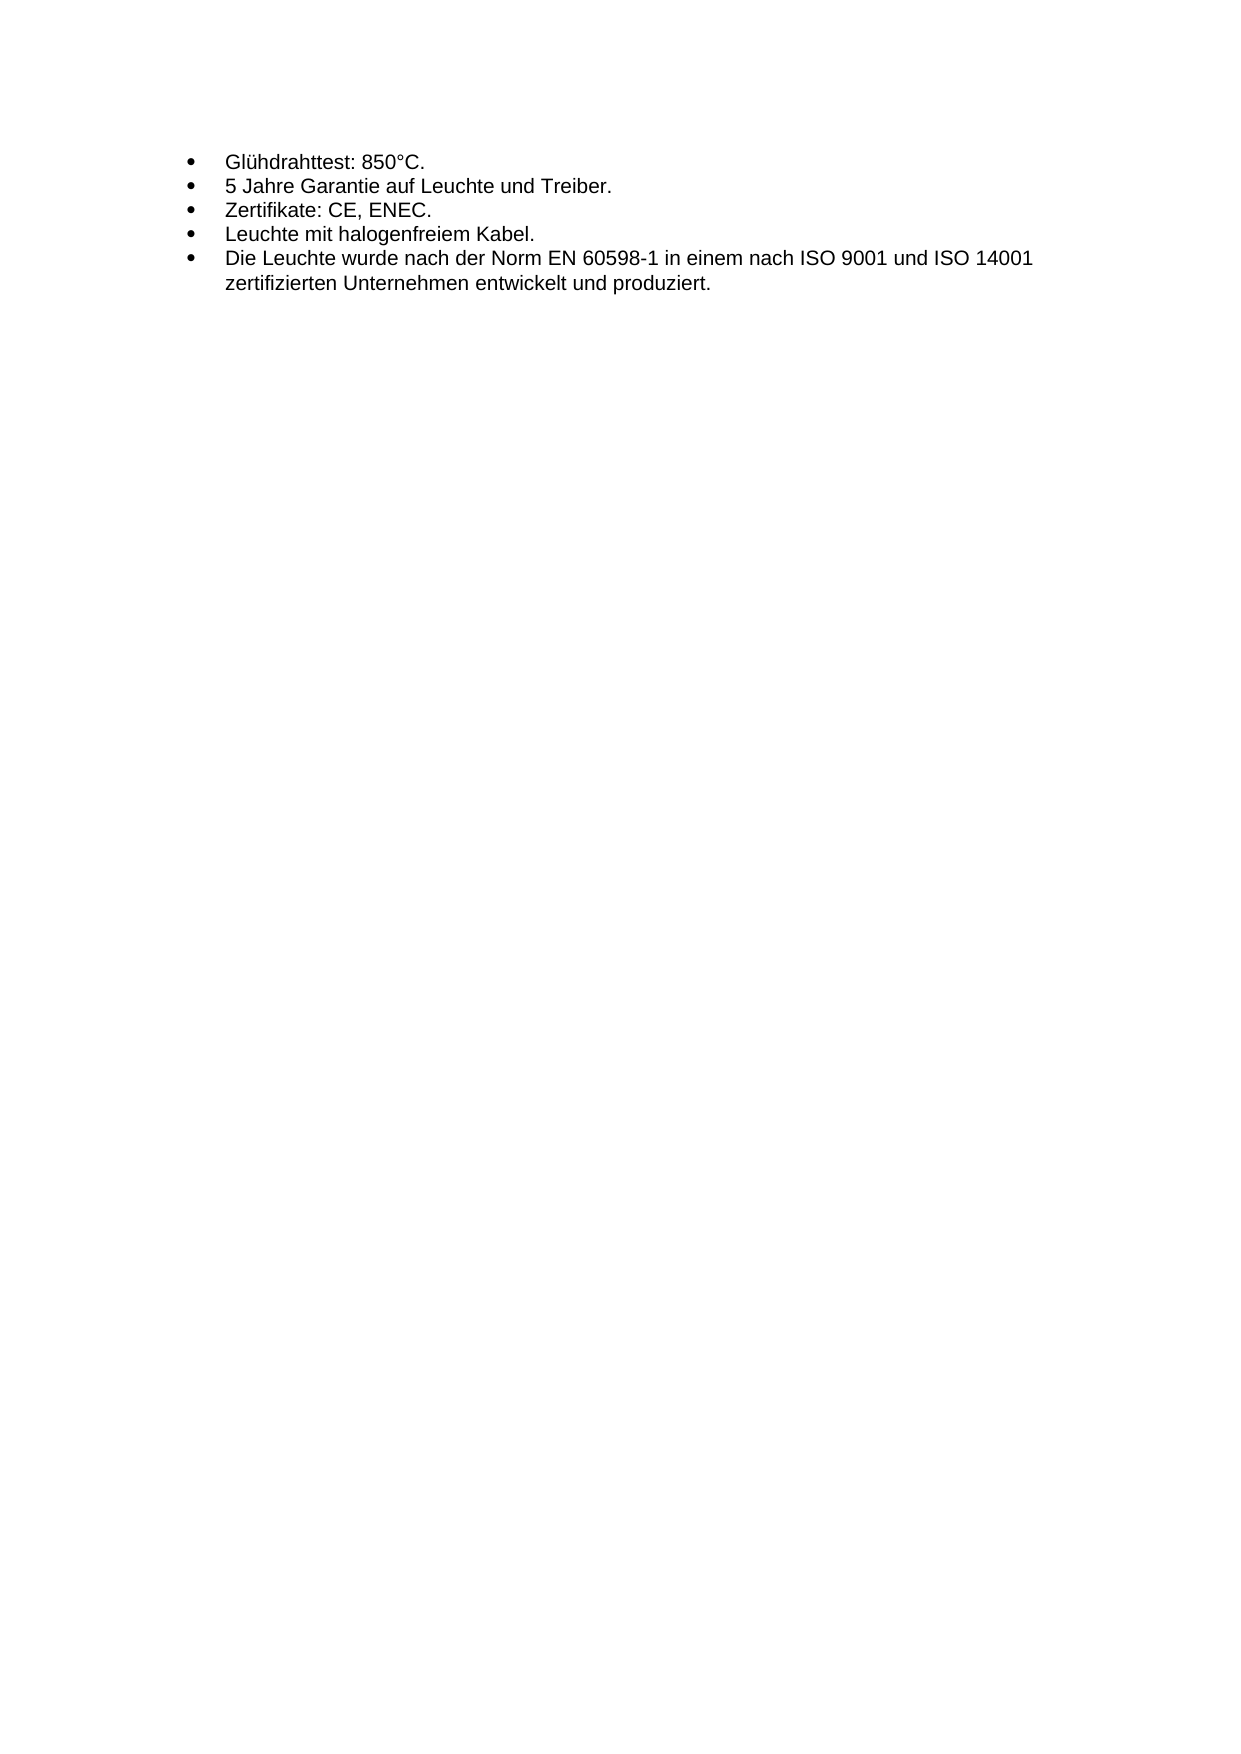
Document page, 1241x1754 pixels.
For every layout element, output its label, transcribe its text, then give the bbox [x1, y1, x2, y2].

list 5 Jahre Garantie auf Leuchte und Treiber. [187, 174, 1090, 198]
list Glühdrahttest: 850°C. [187, 150, 1090, 174]
list Die Leuchte wurde nach der Norm EN 60598-1 in einem nach ISO 9001 und ISO 14001 zertifizierten Unternehmen entwickelt und produziert. [187, 246, 1090, 294]
list Zertifikate: CE, ENEC. [187, 198, 1090, 222]
list Leuchte mit halogenfreiem Kabel. [187, 222, 1090, 246]
